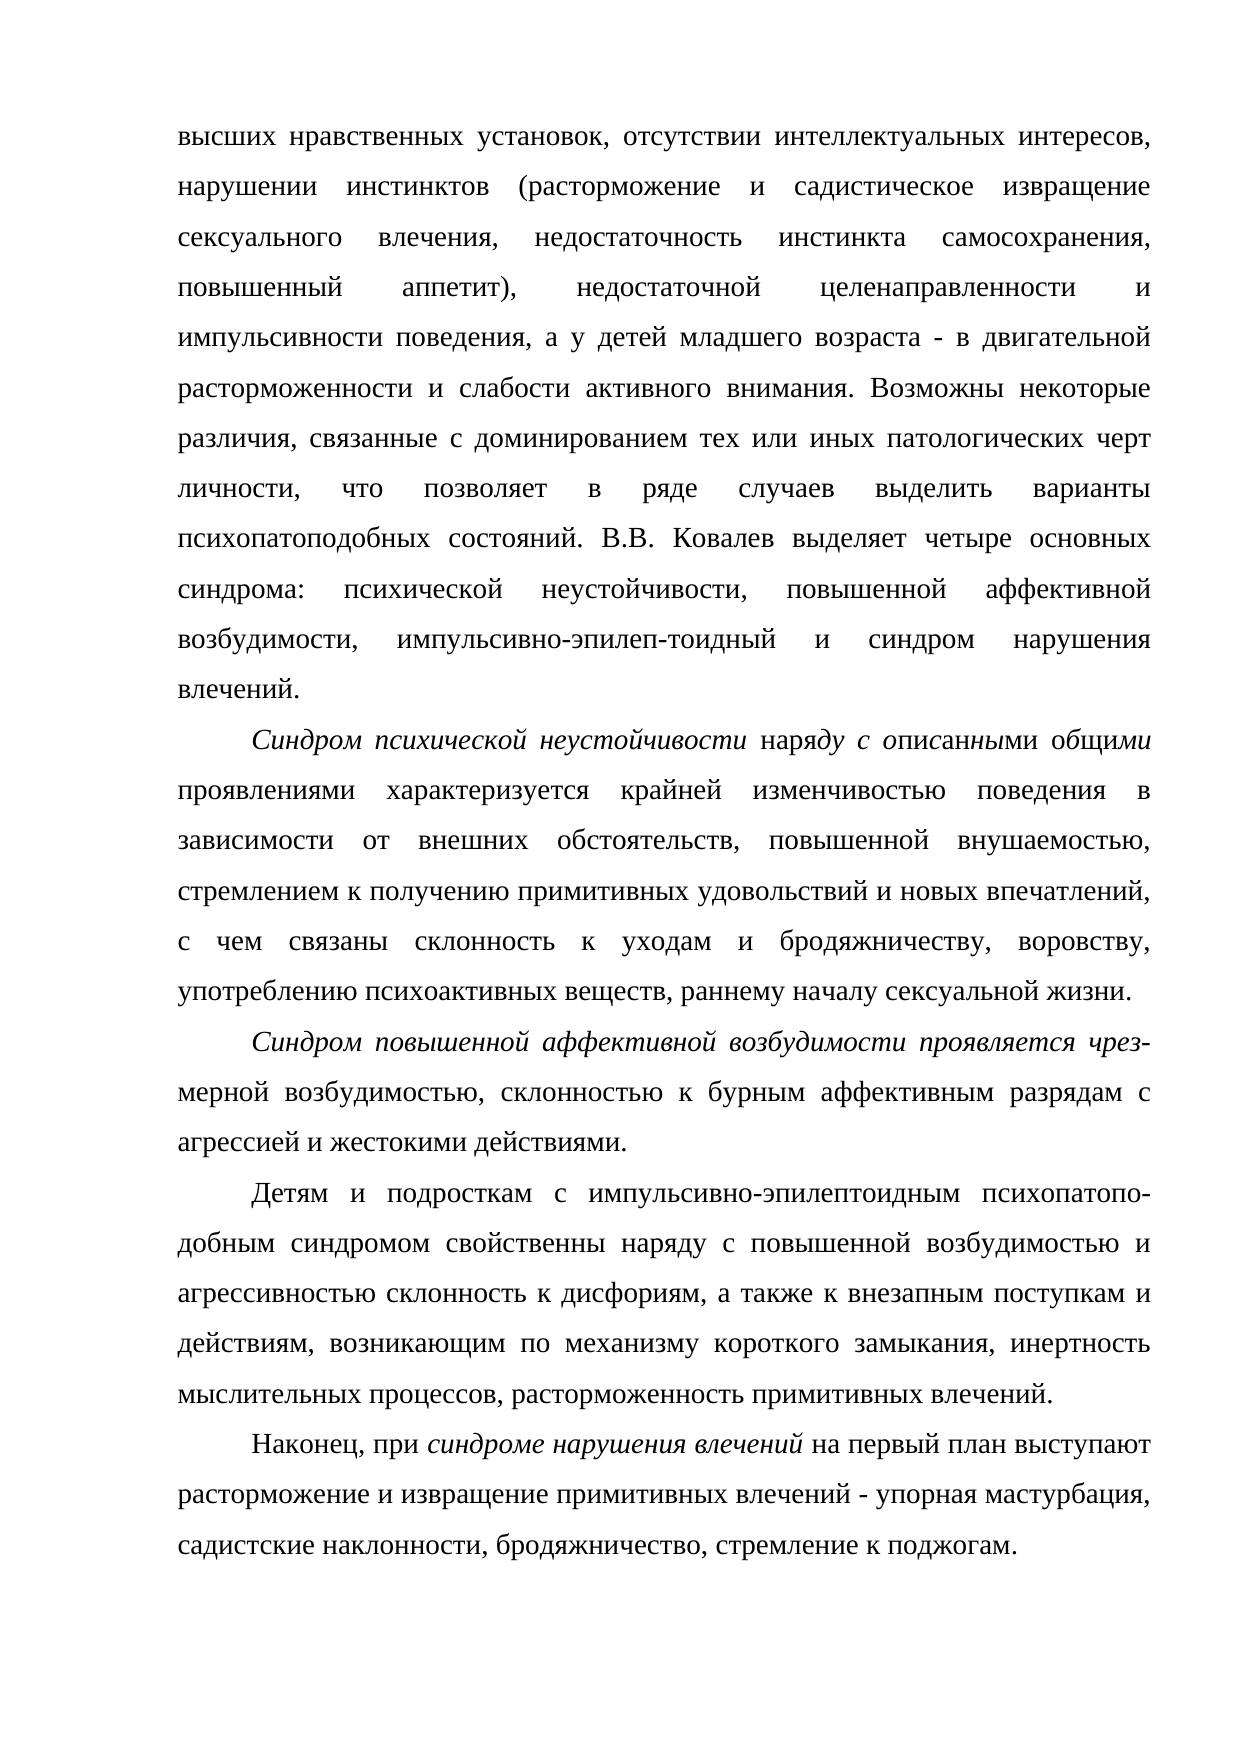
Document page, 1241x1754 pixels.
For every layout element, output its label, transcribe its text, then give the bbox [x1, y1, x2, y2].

text Синдром психической неустойчивости наряду с описанными общими проявлениями характеризуется крайней изменчивостью поведения в зависимости от внешних обстоятельств, повышенной внушаемостью, стремлением к получению примитивных удовольствий и новых впечатлений, с чем связаны склонность к уходам и бродяжничеству, воровству, употреблению психоактивных веществ, раннему началу сексуальной жизни. [177, 722, 1152, 1007]
text Синдром повышенной аффективной возбудимости проявляется чрез-мерной возбудимостью, склонностью к бурным аффективным разрядам с агрессией и жестокими действиями. [177, 1024, 1152, 1158]
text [177, 118, 1152, 705]
text Детям и подросткам с импульсивно-эпилептоидным психопатопо-добным синдромом свойственны наряду с повышенной возбудимостью и агрессивностью склонность к дисфориям, а также к внезапным поступкам и действиям, возникающим по механизму короткого замыкания, инертность мыслительных процессов, расторможенность примитивных влечений. [177, 1175, 1152, 1409]
text Наконец, при синдроме нарушения влечений на первый план выступают расторможение и извращение примитивных влечений - упорная мастурбация, садистские наклонности, бродяжничество, стремление к поджогам. [177, 1426, 1152, 1560]
